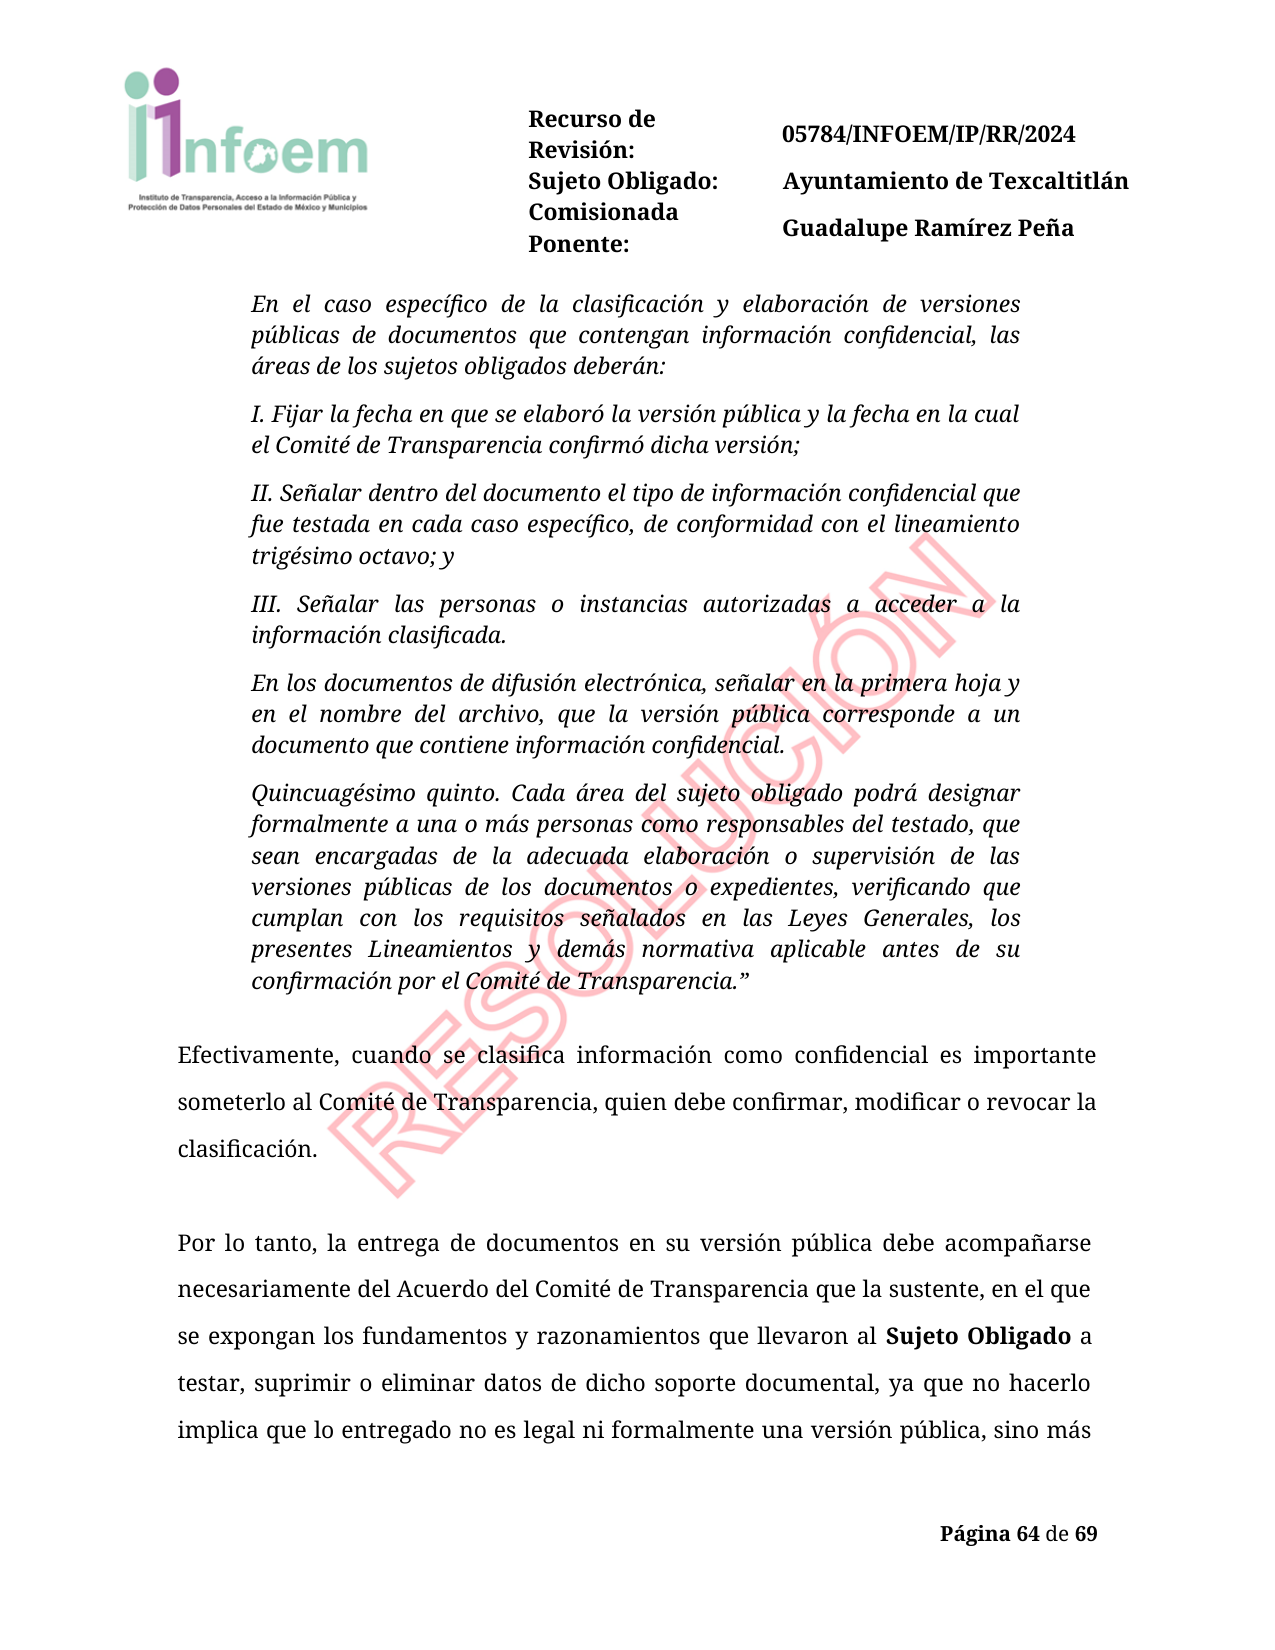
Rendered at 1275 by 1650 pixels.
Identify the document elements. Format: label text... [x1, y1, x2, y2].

text En el caso específico de la clasificación y elaboración de versiones públicas de documentos que contengan información confidencial, las áreas de los sujetos obligados deberán: [251, 288, 1024, 381]
picture [4, 8, 1275, 1650]
text Efectivamente, cuando se clasifica información como confidencial es importante someterlo al Comité de Transparencia, quien debe confirmar, modificar o revocar la clasificación. [177, 1039, 1098, 1164]
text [177, 1226, 1092, 1445]
text II. Señalar dentro del documento el tipo de información confidencial que fue testada en cada caso específico, de conformidad con el lineamiento trigésimo octavo; y [251, 477, 1024, 571]
text III. Señalar las personas o instancias autorizadas a acceder a la información clasificada. [251, 588, 1024, 650]
text En los documentos de difusión electrónica, señalar en la primera hoja y en el nombre del archivo, que la versión pública corresponde a un documento que contiene información confidencial. [251, 667, 1024, 761]
text I. Fijar la fecha en que se elaboró la versión pública y la fecha en la cual el Comité de Transparencia confirmó dicha versión; [251, 398, 1024, 461]
text Quincuagésimo quinto. Cada área del sujeto obligado podrá designar formalmente a una o más personas como responsables del testado, que sean encargadas de la adecuada elaboración o supervisión de las versiones públicas de los documentos o expedientes, verificando que cumplan con los requisitos señalados en las Leyes Generales, los presentes Lineamientos y demás normativa aplicable antes de su confirmación por el Comité de Transparencia.” [251, 777, 1024, 996]
